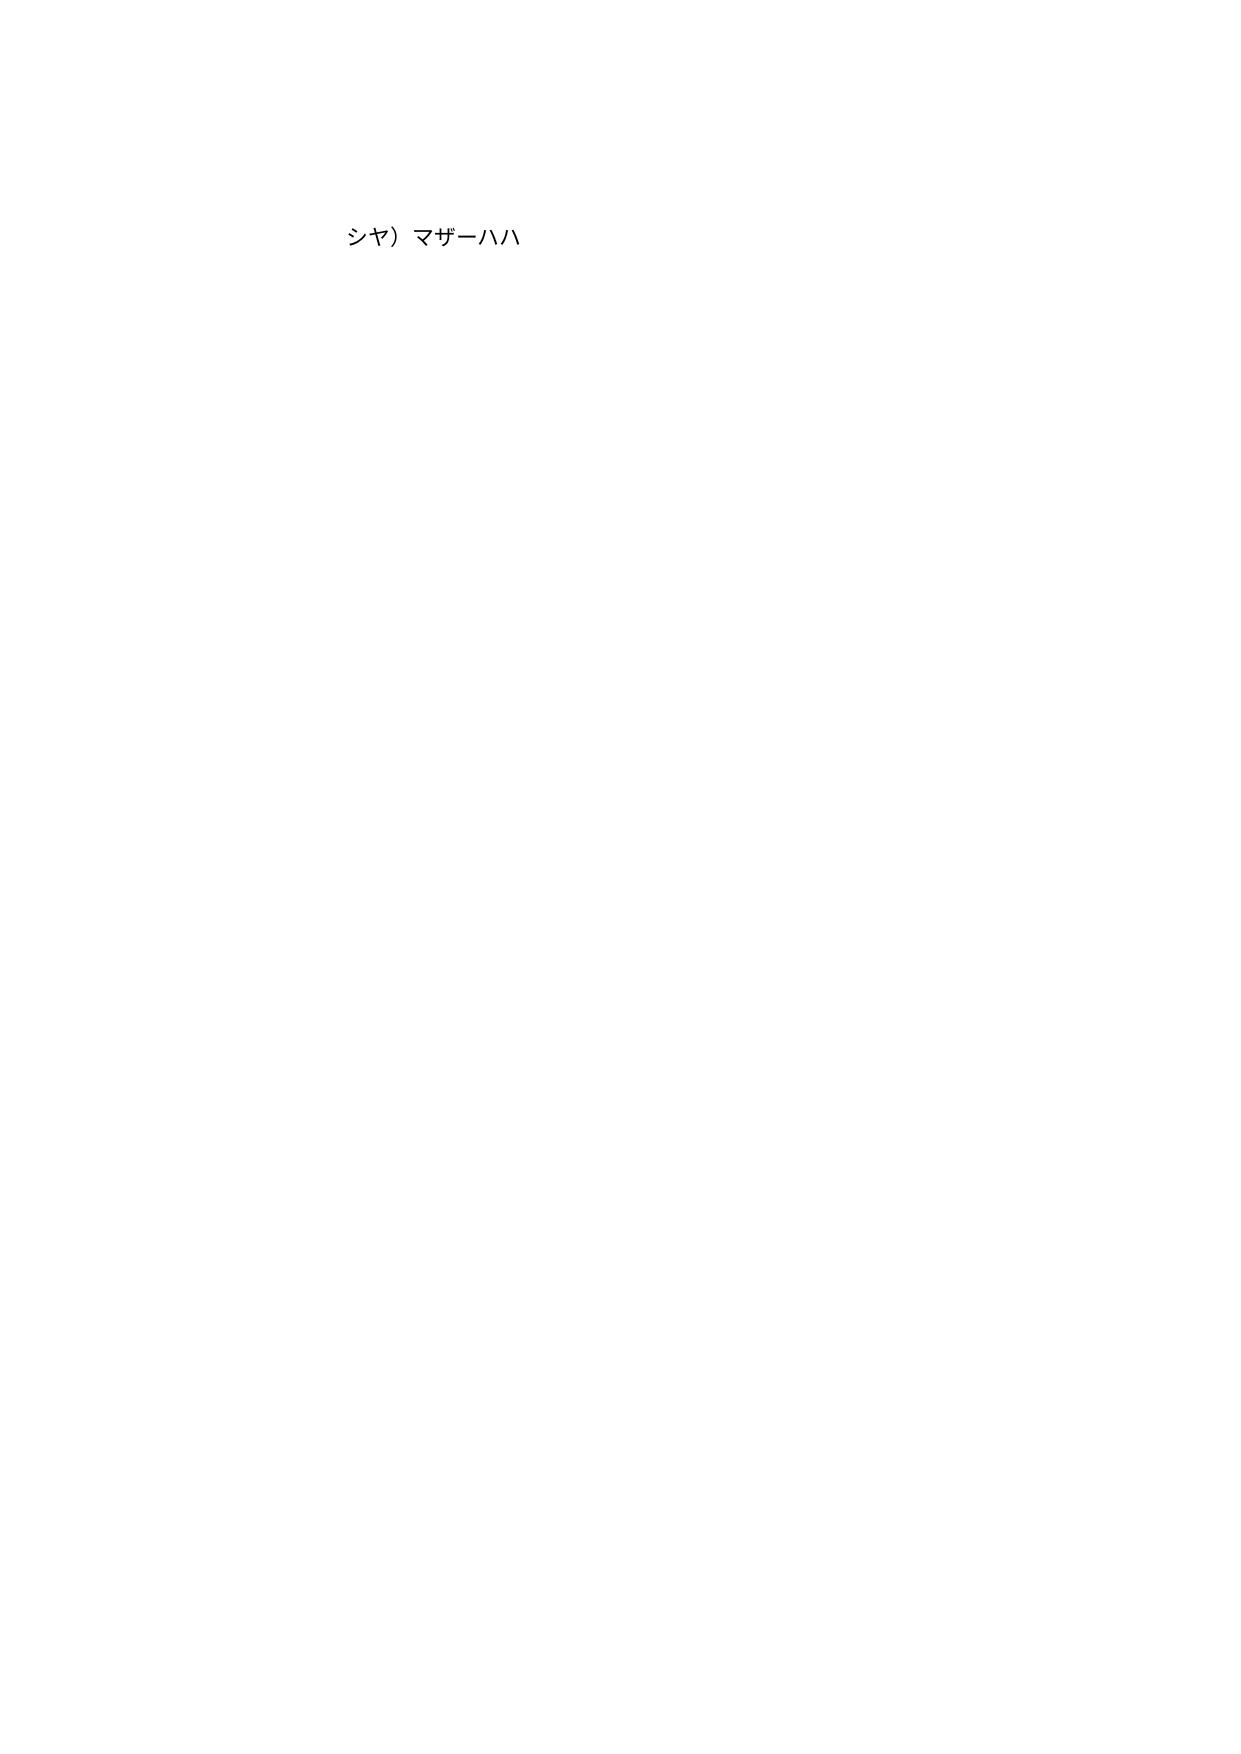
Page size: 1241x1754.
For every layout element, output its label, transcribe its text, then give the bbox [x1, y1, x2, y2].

list シヤ）マザーハハ [226, 217, 1063, 254]
